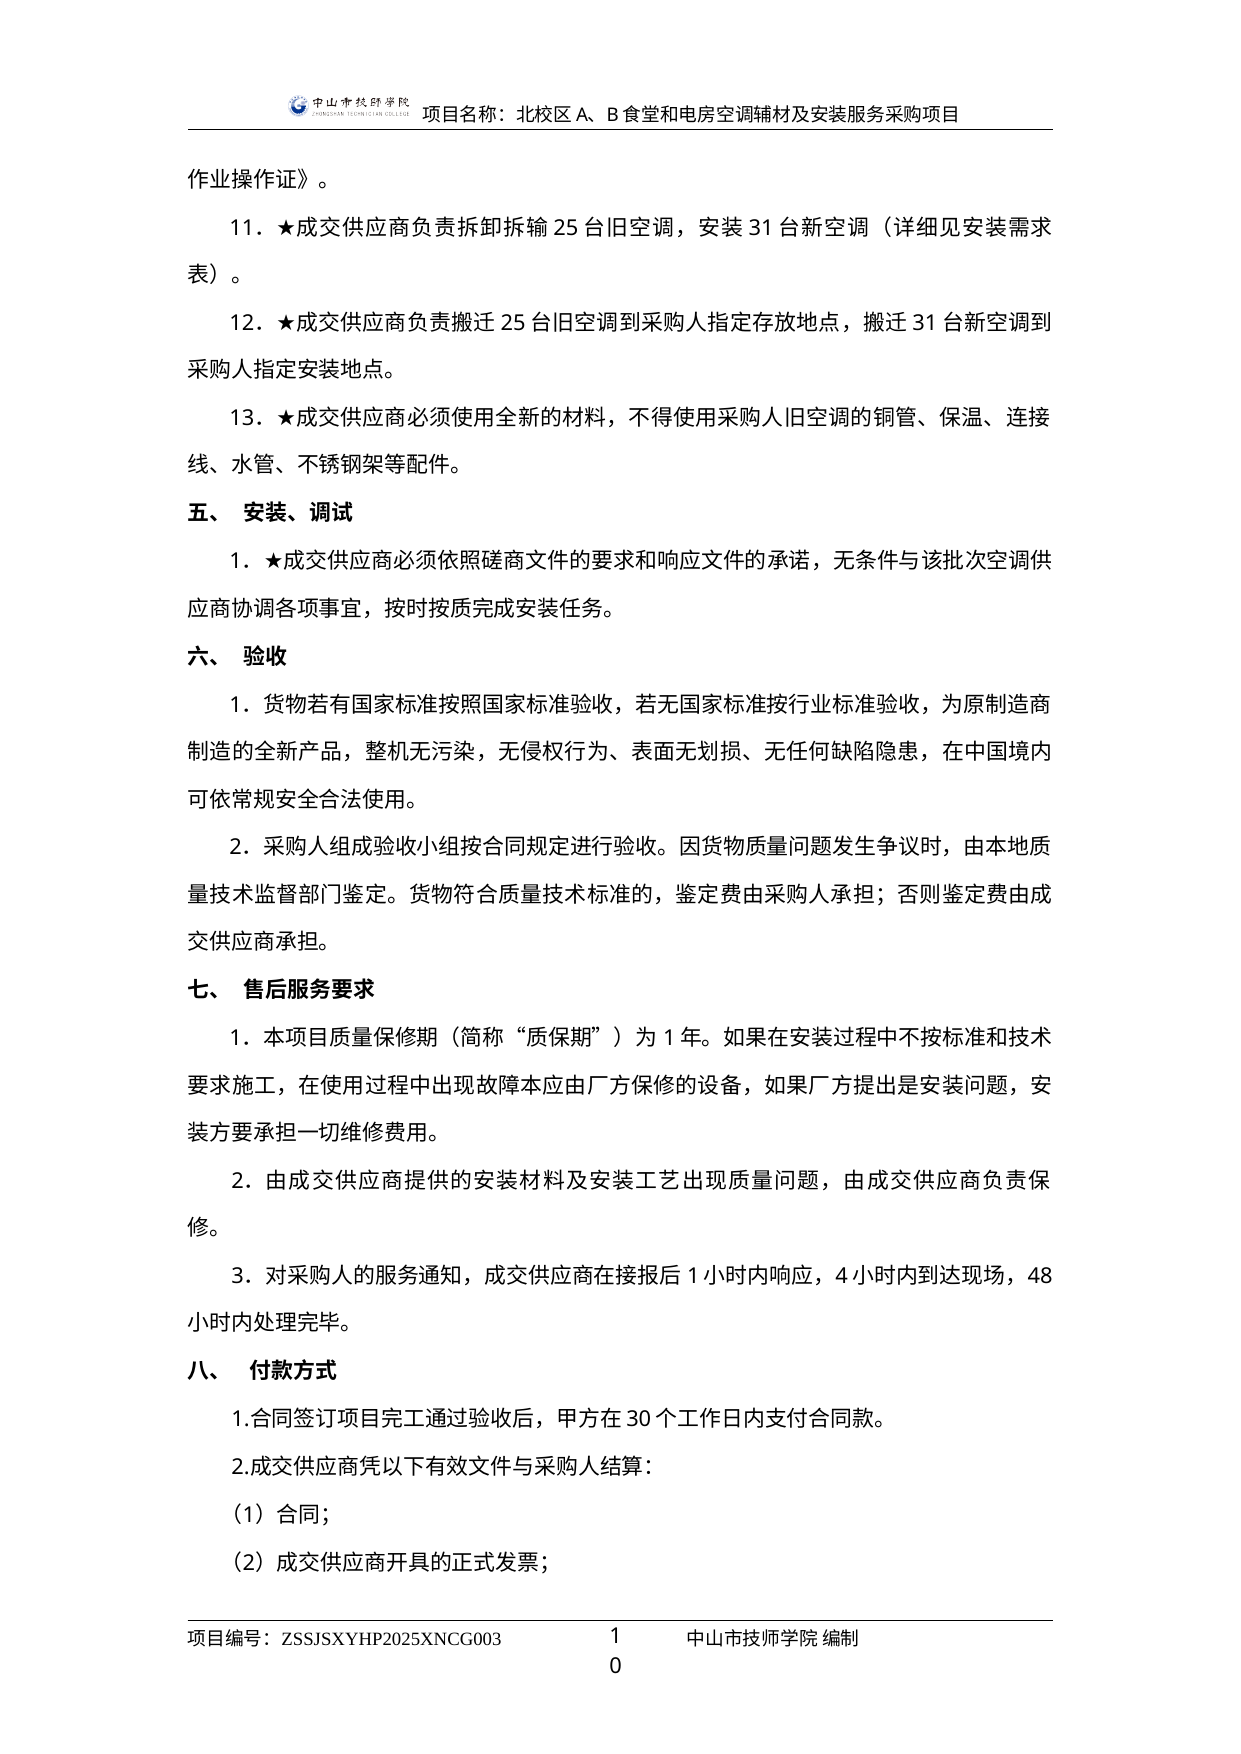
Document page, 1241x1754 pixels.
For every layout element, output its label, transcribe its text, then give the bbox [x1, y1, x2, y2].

list 本项目质量保修期（简称“质保期”）为1年。如果在安装过程中不按标准和技术要求施工，在使用过程中出现故障本应由厂方保修的设备，如果厂方提出是安装问题，安装方要承担一切维修费用。 [187, 1020, 1053, 1147]
list ★成交供应商必须依照磋商文件的要求和响应文件的承诺，无条件与该批次空调供应商协调各项事宜，按时按质完成安装任务。 [187, 543, 1053, 622]
list 货物若有国家标准按照国家标准验收，若无国家标准按行业标准验收，为原制造商制造的全新产品，整机无污染，无侵权行为、表面无划损、无任何缺陷隐患，在中国境内可依常规安全合法使用。 [187, 687, 1053, 813]
text 2.成交供应商凭以下有效文件与采购人结算： [187, 1449, 1053, 1481]
list 采购人组成验收小组按合同规定进行验收。因货物质量问题发生争议时，由本地质量技术监督部门鉴定。货物符合质量技术标准的，鉴定费由采购人承担；否则鉴定费由成交供应商承担。 [187, 829, 1053, 956]
list 付款方式 [187, 1353, 1053, 1385]
list 安装、调试 [187, 495, 1053, 527]
list 对采购人的服务通知，成交供应商在接报后1小时内响应，4小时内到达现场，48小时内处理完毕。 [187, 1258, 1053, 1337]
list 由成交供应商提供的安装材料及安装工艺出现质量问题，由成交供应商负责保修。 [187, 1163, 1053, 1242]
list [187, 162, 1053, 194]
list ★成交供应商负责搬迁25台旧空调到采购人指定存放地点，搬迁31台新空调到采购人指定安装地点。 [187, 304, 1053, 384]
list 验收 [187, 638, 1053, 671]
picture [280, 88, 417, 122]
list ★成交供应商负责拆卸拆输25台旧空调，安装31台新空调（详细见安装需求表）。 [187, 209, 1053, 289]
list 售后服务要求 [187, 972, 1053, 1004]
text （1）合同； [187, 1497, 1053, 1529]
list ★成交供应商必须使用全新的材料，不得使用采购人旧空调的铜管、保温、连接线、水管、不锈钢架等配件。 [187, 400, 1053, 479]
text （2）成交供应商开具的正式发票； [187, 1545, 1053, 1577]
text 1.合同签订项目完工通过验收后，甲方在30个工作日内支付合同款。 [187, 1401, 1053, 1433]
